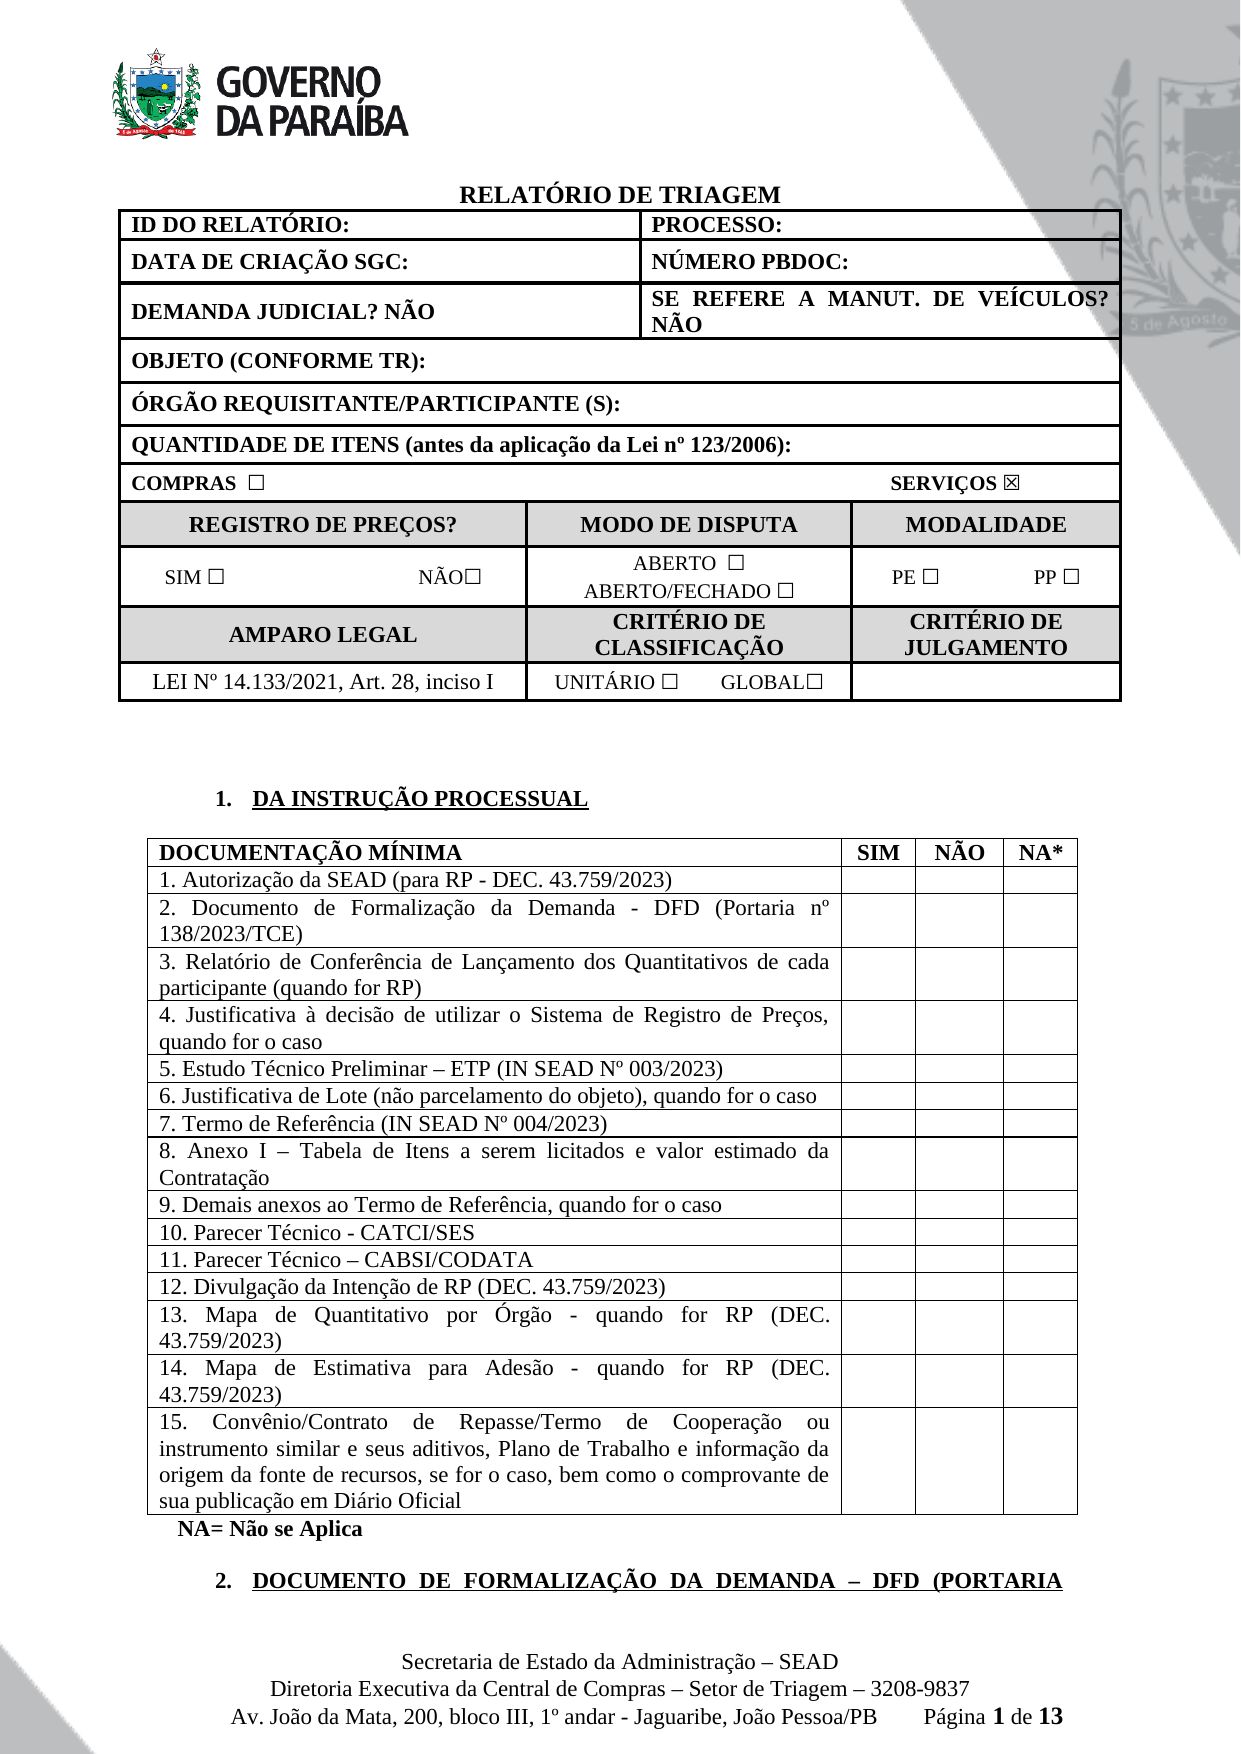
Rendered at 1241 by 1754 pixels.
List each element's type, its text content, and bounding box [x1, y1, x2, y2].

table_cell OBJETO (CONFORME TR): [121, 340, 1119, 381]
table_header ID DO RELATÓRIO: [121, 212, 639, 238]
table_cell [916, 1246, 1003, 1272]
list DA INSTRUÇÃO PROCESSUAL [215, 785, 1063, 812]
table_cell [916, 1110, 1003, 1136]
table_cell [842, 1246, 915, 1272]
table_cell 1. Autorização da SEAD (para RP - DEC. 43.759/2023) [148, 867, 841, 893]
table_cell 6. Justificativa de Lote (não parcelamento do objeto), quando for o caso [148, 1083, 841, 1109]
table_cell [842, 1408, 915, 1514]
picture [878, 0, 1241, 613]
table_cell [916, 1219, 1003, 1245]
table_cell 9. Demais anexos ao Termo de Referência, quando for o caso [148, 1191, 841, 1217]
table_cell [842, 1055, 915, 1082]
table_cell [842, 1273, 915, 1300]
table_cell [842, 1191, 915, 1217]
table_cell 14. Mapa de Estimativa para Adesão - quando for RP (DEC. 43.759/2023) [148, 1355, 841, 1407]
table_cell [842, 867, 915, 893]
table_cell [916, 948, 1003, 1000]
table_cell [1004, 867, 1077, 893]
table_cell [1004, 1301, 1077, 1353]
table_cell AMPARO LEGAL [121, 608, 525, 661]
table_cell [1004, 948, 1077, 1000]
table_cell [916, 867, 1003, 893]
text RELATÓRIO DE TRIAGEM [177, 180, 1063, 208]
table_cell [1004, 1408, 1077, 1514]
table_cell [842, 1355, 915, 1407]
table_cell [853, 664, 1119, 698]
table_cell COMPRAS SERVIÇOS [121, 465, 1119, 500]
table_cell 5. Estudo Técnico Preliminar – ETP (IN SEAD Nº 003/2023) [148, 1055, 841, 1082]
table_cell PE PP [853, 548, 1119, 605]
table_cell 8. Anexo I – Tabela de Itens a serem licitados e valor estimado da Contratação [148, 1138, 841, 1190]
table_cell [916, 1273, 1003, 1300]
table_cell NÚMERO PBDOC: [642, 241, 1119, 281]
table_cell [916, 1301, 1003, 1353]
table_cell CRITÉRIO DE CLASSIFICAÇÃO [528, 608, 850, 661]
table_cell CRITÉRIO DE JULGAMENTO [853, 608, 1119, 661]
table_cell [842, 1219, 915, 1245]
table_cell [1004, 1219, 1077, 1245]
table_cell [916, 1191, 1003, 1217]
table_cell [1004, 1055, 1077, 1082]
table_header DOCUMENTAÇÃO MÍNIMA [148, 839, 841, 866]
table_cell [1004, 1355, 1077, 1407]
table_cell 3. Relatório de Conferência de Lançamento dos Quantitativos de cada participante (quando for RP) [148, 948, 841, 1000]
table_cell SE REFERE A MANUT. DE VEÍCULOS? NÃO [642, 285, 1119, 337]
table_cell ABERTO ABERTO/FECHADO [528, 548, 850, 605]
table_cell 12. Divulgação da Intenção de RP (DEC. 43.759/2023) [148, 1273, 841, 1300]
table_cell [1004, 1083, 1077, 1109]
table_cell QUANTIDADE DE ITENS (antes da aplicação da Lei nº 123/2006): [121, 427, 1119, 462]
table_cell 13. Mapa de Quantitativo por Órgão - quando for RP (DEC. 43.759/2023) [148, 1301, 841, 1353]
list DOCUMENTO DE FORMALIZAÇÃO DA DEMANDA – DFD (PORTARIA Nº138/2023) [215, 1567, 1063, 1594]
table_cell [842, 1138, 915, 1190]
table_cell [916, 894, 1003, 947]
table_cell [1004, 1001, 1077, 1054]
table_cell [1004, 894, 1077, 947]
table_cell [1004, 1110, 1077, 1136]
table_cell [1004, 1273, 1077, 1300]
table_cell [842, 894, 915, 947]
table_header SIM [842, 839, 915, 866]
table_cell LEI Nº 14.133/2021, Art. 28, inciso I [121, 664, 525, 698]
table_header PROCESSO: [642, 212, 1119, 238]
table_cell [842, 1110, 915, 1136]
table_cell MODO DE DISPUTA [528, 503, 850, 545]
table_cell 2. Documento de Formalização da Demanda - DFD (Portaria nº 138/2023/TCE) [148, 894, 841, 947]
table_cell [842, 1083, 915, 1109]
table_header NA* [1004, 839, 1077, 866]
table_cell DEMANDA JUDICIAL? NÃO [121, 285, 639, 337]
text NA= Não se Aplica [177, 1515, 1063, 1541]
table_cell [916, 1355, 1003, 1407]
table_cell 4. Justificativa à decisão de utilizar o Sistema de Registro de Preços, quando for o caso [148, 1001, 841, 1054]
table_cell [1004, 1246, 1077, 1272]
table_cell [842, 1301, 915, 1353]
table_cell [916, 1138, 1003, 1190]
table_cell ÓRGÃO REQUISITANTE/PARTICIPANTE (S): [121, 384, 1119, 423]
table_cell UNITÁRIO GLOBAL [528, 664, 850, 698]
table_header NÃO [916, 839, 1003, 866]
table_cell MODALIDADE [853, 503, 1119, 545]
table_cell 10. Parecer Técnico - CATCI/SES [148, 1219, 841, 1245]
table_cell [916, 1083, 1003, 1109]
table_cell [1004, 1138, 1077, 1190]
table_cell SIM NÃO [121, 548, 525, 605]
table_cell [916, 1408, 1003, 1514]
table_cell REGISTRO DE PREÇOS? [121, 503, 525, 545]
table_cell [1004, 1191, 1077, 1217]
table_cell 15. Convênio/Contrato de Repasse/Termo de Cooperação ou instrumento similar e seus aditivos, Plano de Trabalho e informação da origem da fonte de recursos, se for o caso, bem como o comprovante de sua publicação em Diário Oficial [148, 1408, 841, 1514]
table_cell 7. Termo de Referência (IN SEAD Nº 004/2023) [148, 1110, 841, 1136]
table_cell DATA DE CRIAÇÃO SGC: [121, 241, 639, 281]
picture [105, 43, 412, 144]
table_cell [842, 1001, 915, 1054]
table_cell 11. Parecer Técnico – CABSI/CODATA [148, 1246, 841, 1272]
table_cell [916, 1055, 1003, 1082]
table_cell [916, 1001, 1003, 1054]
table_cell [842, 948, 915, 1000]
